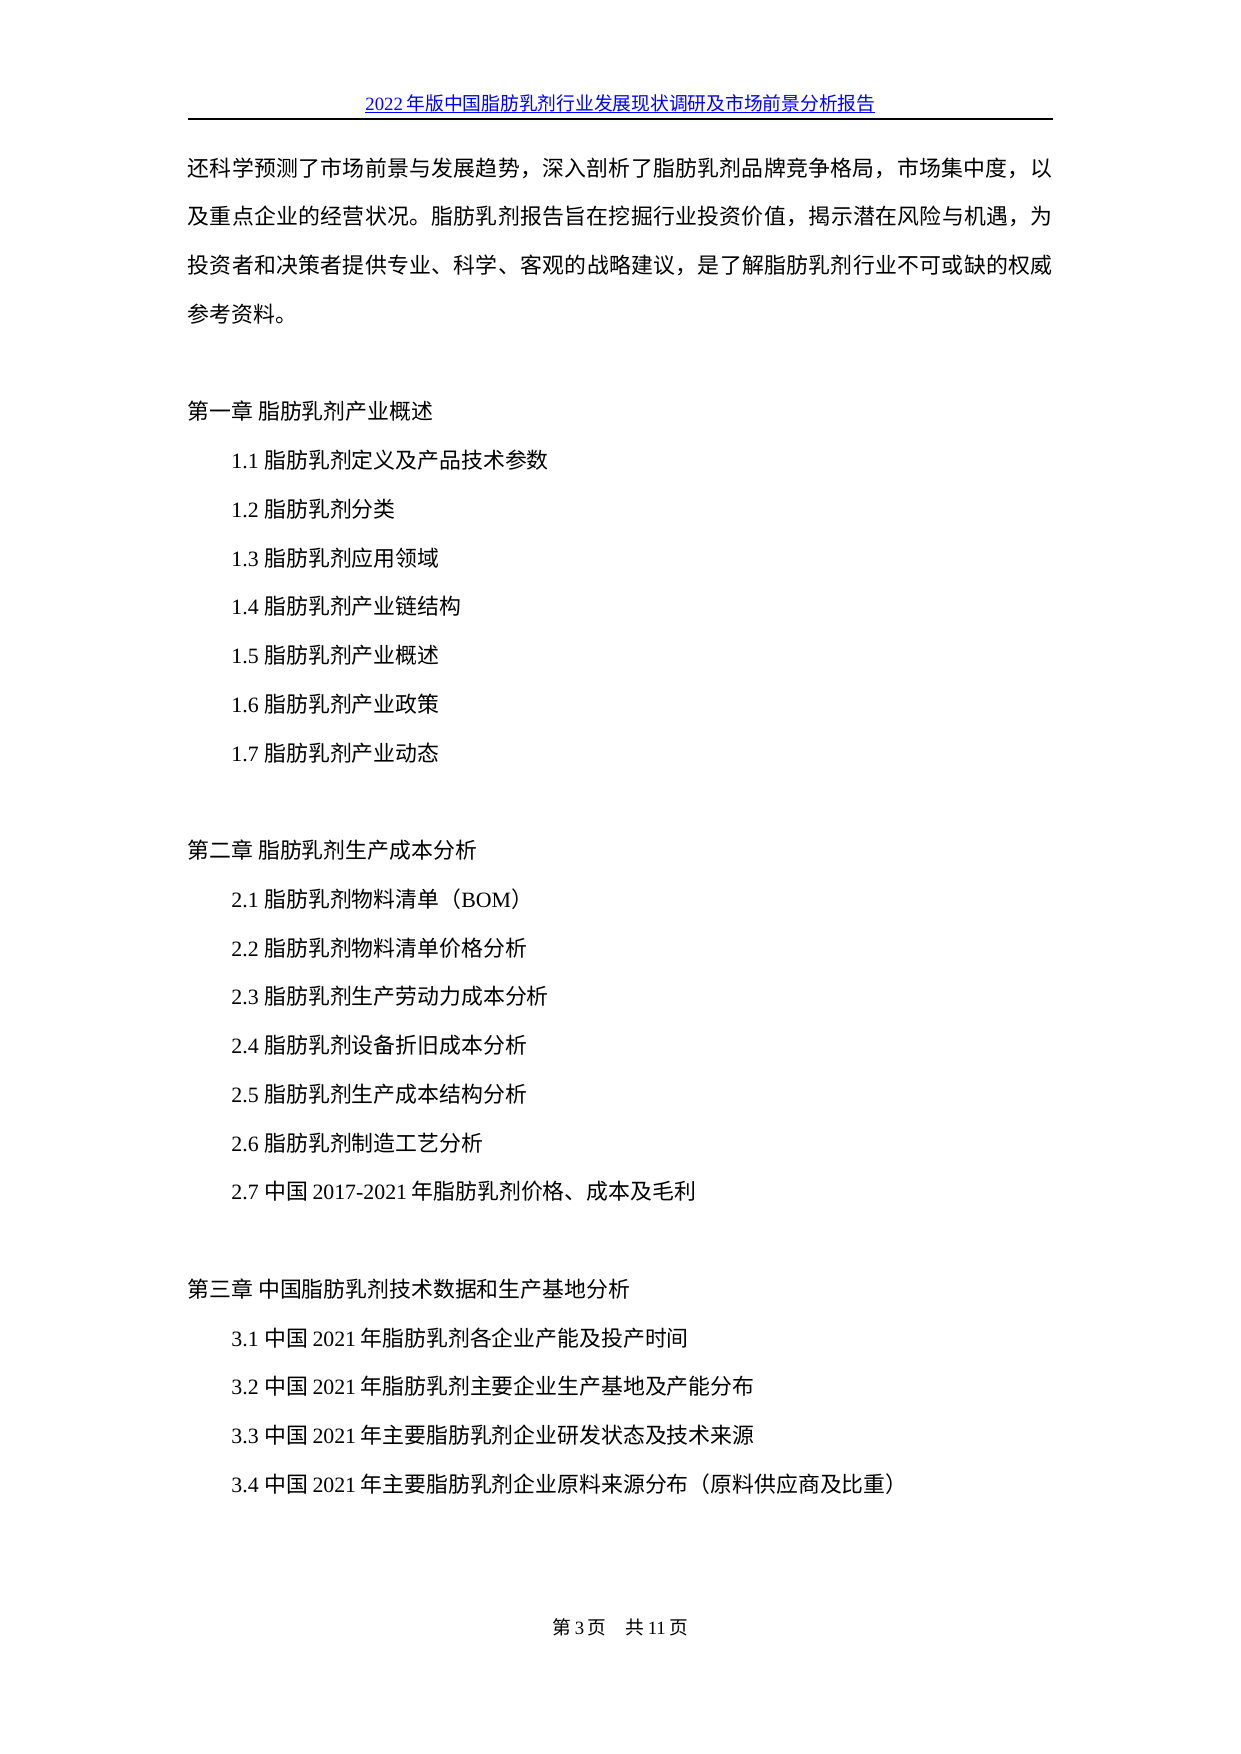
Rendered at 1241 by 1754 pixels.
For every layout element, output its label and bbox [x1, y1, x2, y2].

text [187, 150, 1053, 1499]
